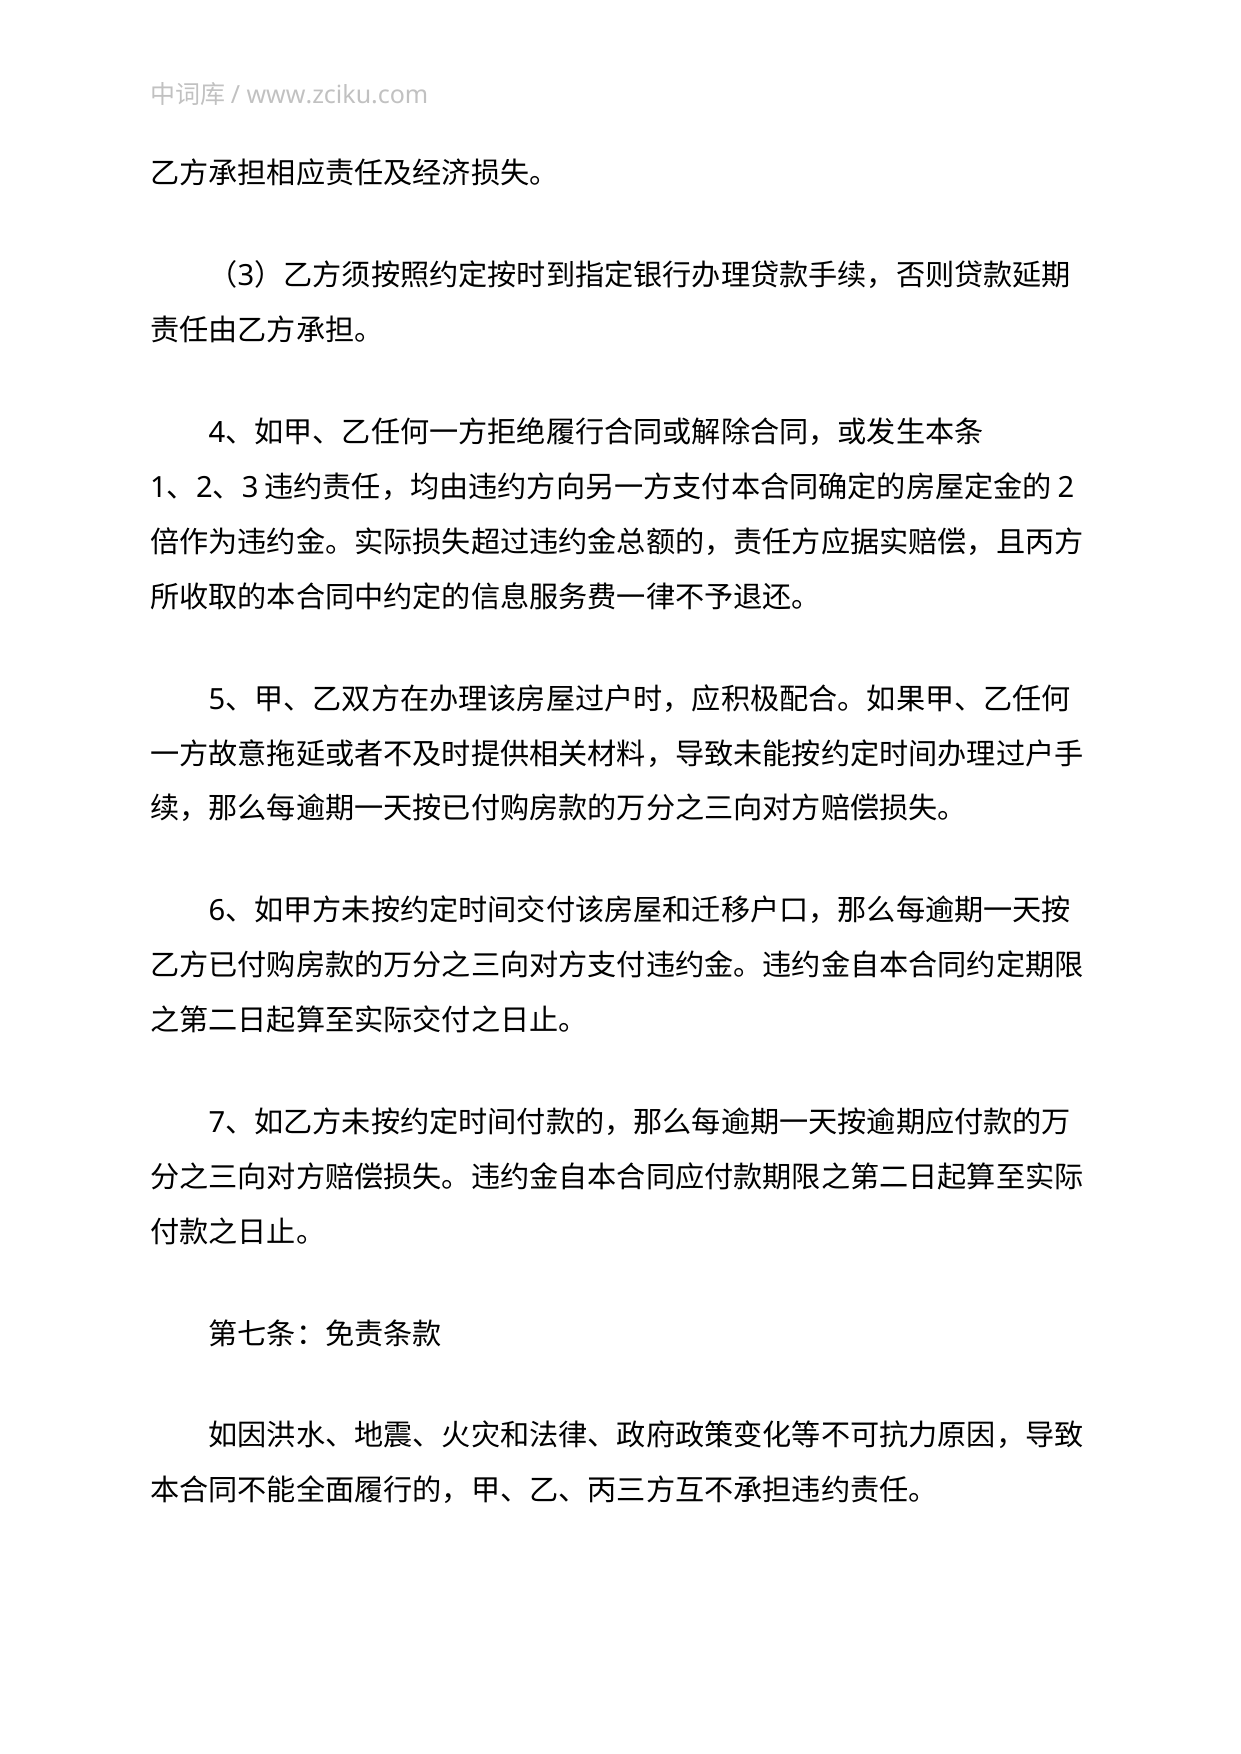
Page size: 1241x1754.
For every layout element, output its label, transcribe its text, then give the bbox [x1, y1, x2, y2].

text 6、如甲方未按约定时间交付该房屋和迁移户口，那么每逾期一天按乙方已付购房款的万分之三向对方支付违约金。违约金自本合同约定期限之第二日起算至实际交付之日止。 [150, 887, 1090, 1039]
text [150, 150, 1090, 192]
text 第七条：免责条款 [150, 1310, 1090, 1352]
text 如因洪水、地震、火灾和法律、政府政策变化等不可抗力原因，导致本合同不能全面履行的，甲、乙、丙三方互不承担违约责任。 [150, 1412, 1090, 1509]
text （3）乙方须按照约定按时到指定银行办理贷款手续，否则贷款延期责任由乙方承担。 [150, 252, 1090, 349]
text 5、甲、乙双方在办理该房屋过户时，应积极配合。如果甲、乙任何一方故意拖延或者不及时提供相关材料，导致未能按约定时间办理过户手续，那么每逾期一天按已付购房款的万分之三向对方赔偿损失。 [150, 675, 1090, 827]
text 7、如乙方未按约定时间付款的，那么每逾期一天按逾期应付款的万分之三向对方赔偿损失。违约金自本合同应付款期限之第二日起算至实际付款之日止。 [150, 1098, 1090, 1251]
text 4、如甲、乙任何一方拒绝履行合同或解除合同，或发生本条1、2、3违约责任，均由违约方向另一方支付本合同确定的房屋定金的2倍作为违约金。实际损失超过违约金总额的，责任方应据实赔偿，且丙方所收取的本合同中约定的信息服务费一律不予退还。 [150, 408, 1090, 616]
